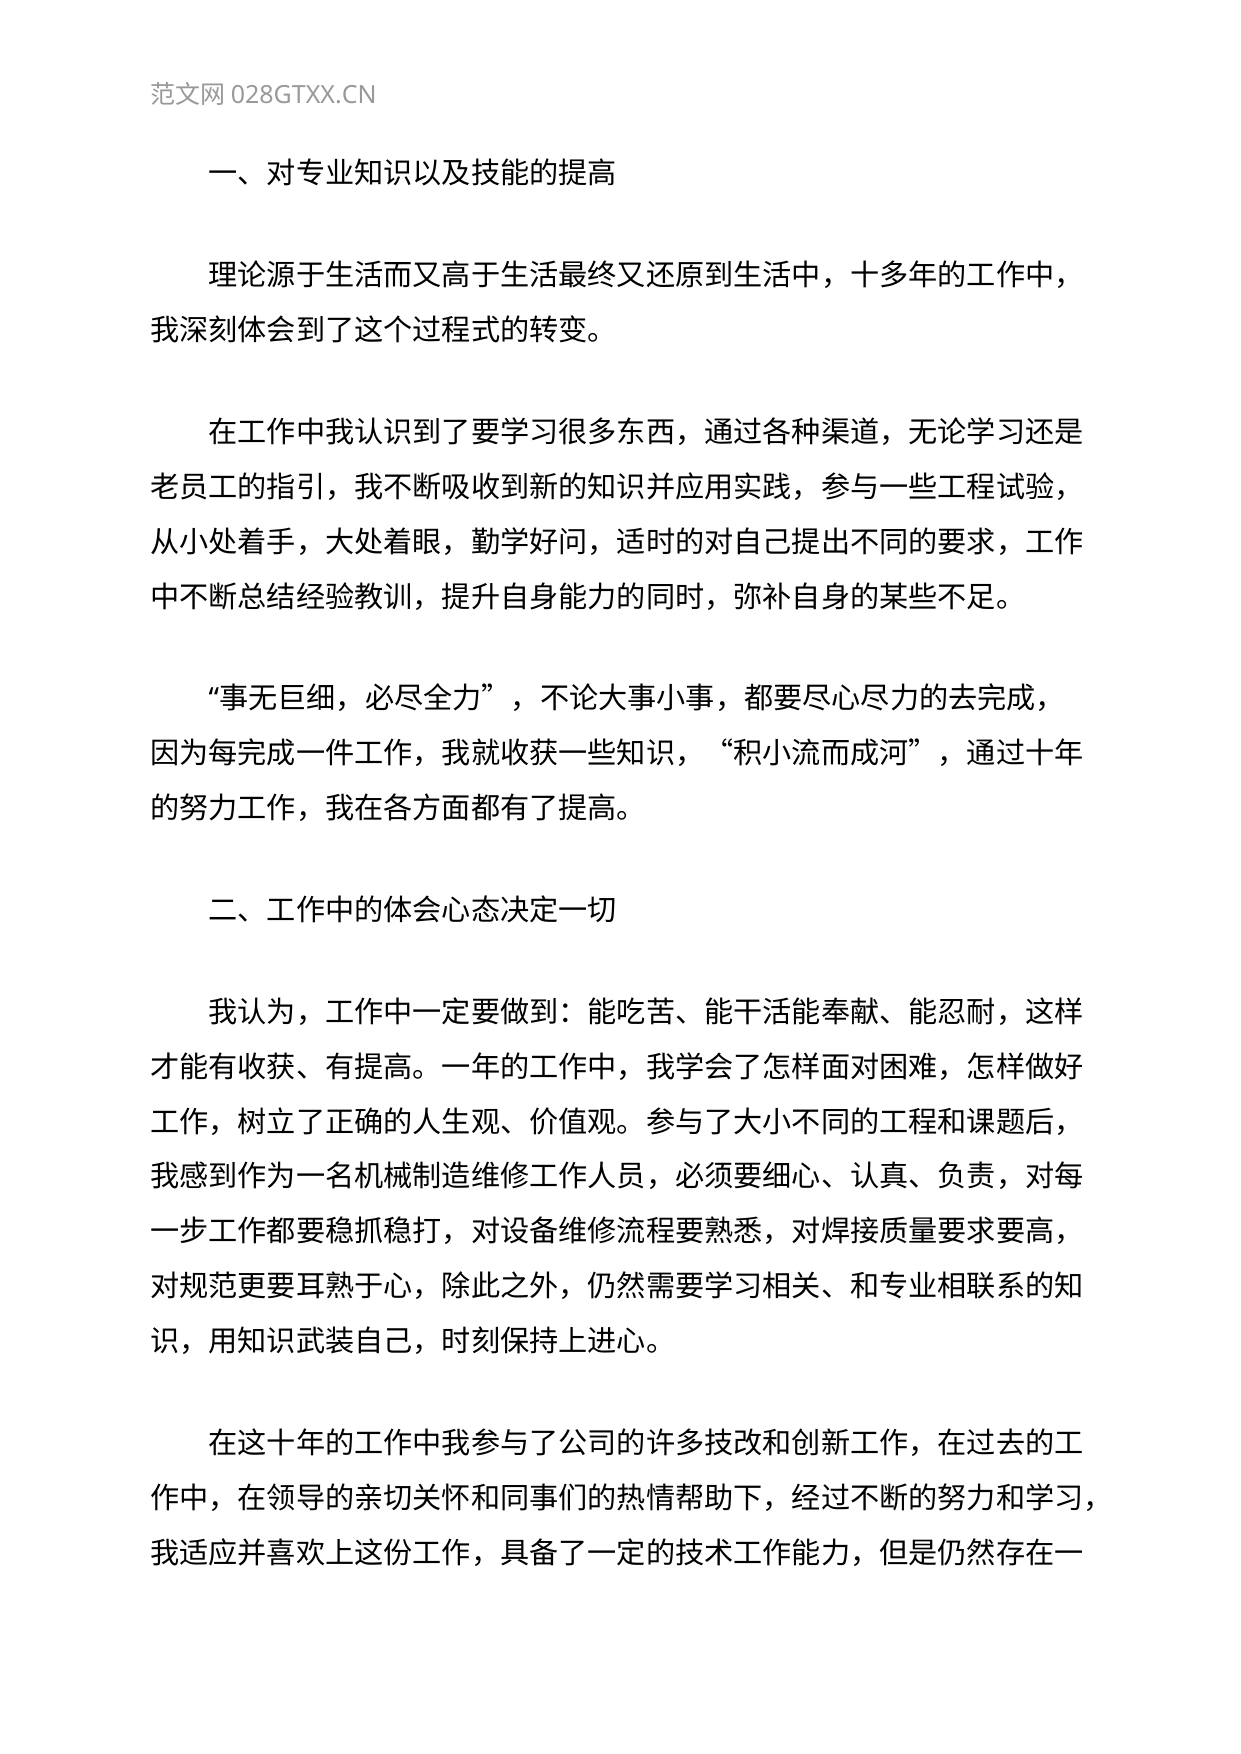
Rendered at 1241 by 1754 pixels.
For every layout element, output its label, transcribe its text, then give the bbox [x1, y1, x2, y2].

text 二、工作中的体会心态决定一切 [150, 887, 1090, 929]
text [150, 1419, 1090, 1572]
text 一、对专业知识以及技能的提高 [150, 150, 1090, 192]
text 我认为，工作中一定要做到：能吃苦、能干活能奉献、能忍耐，这样才能有收获、有提高。一年的工作中，我学会了怎样面对困难，怎样做好工作，树立了正确的人生观、价值观。参与了大小不同的工程和课题后，我感到作为一名机械制造维修工作人员，必须要细心、认真、负责，对每一步工作都要稳抓稳打，对设备维修流程要熟悉，对焊接质量要求要高，对规范更要耳熟于心，除此之外，仍然需要学习相关、和专业相联系的知识，用知识武装自己，时刻保持上进心。 [150, 988, 1090, 1360]
text “事无巨细，必尽全力”，不论大事小事，都要尽心尽力的去完成，因为每完成一件工作，我就收获一些知识，“积小流而成河”，通过十年的努力工作，我在各方面都有了提高。 [150, 675, 1090, 827]
text 在工作中我认识到了要学习很多东西，通过各种渠道，无论学习还是老员工的指引，我不断吸收到新的知识并应用实践，参与一些工程试验，从小处着手，大处着眼，勤学好问，适时的对自己提出不同的要求，工作中不断总结经验教训，提升自身能力的同时，弥补自身的某些不足。 [150, 408, 1090, 615]
text 理论源于生活而又高于生活最终又还原到生活中，十多年的工作中，我深刻体会到了这个过程式的转变。 [150, 252, 1090, 349]
